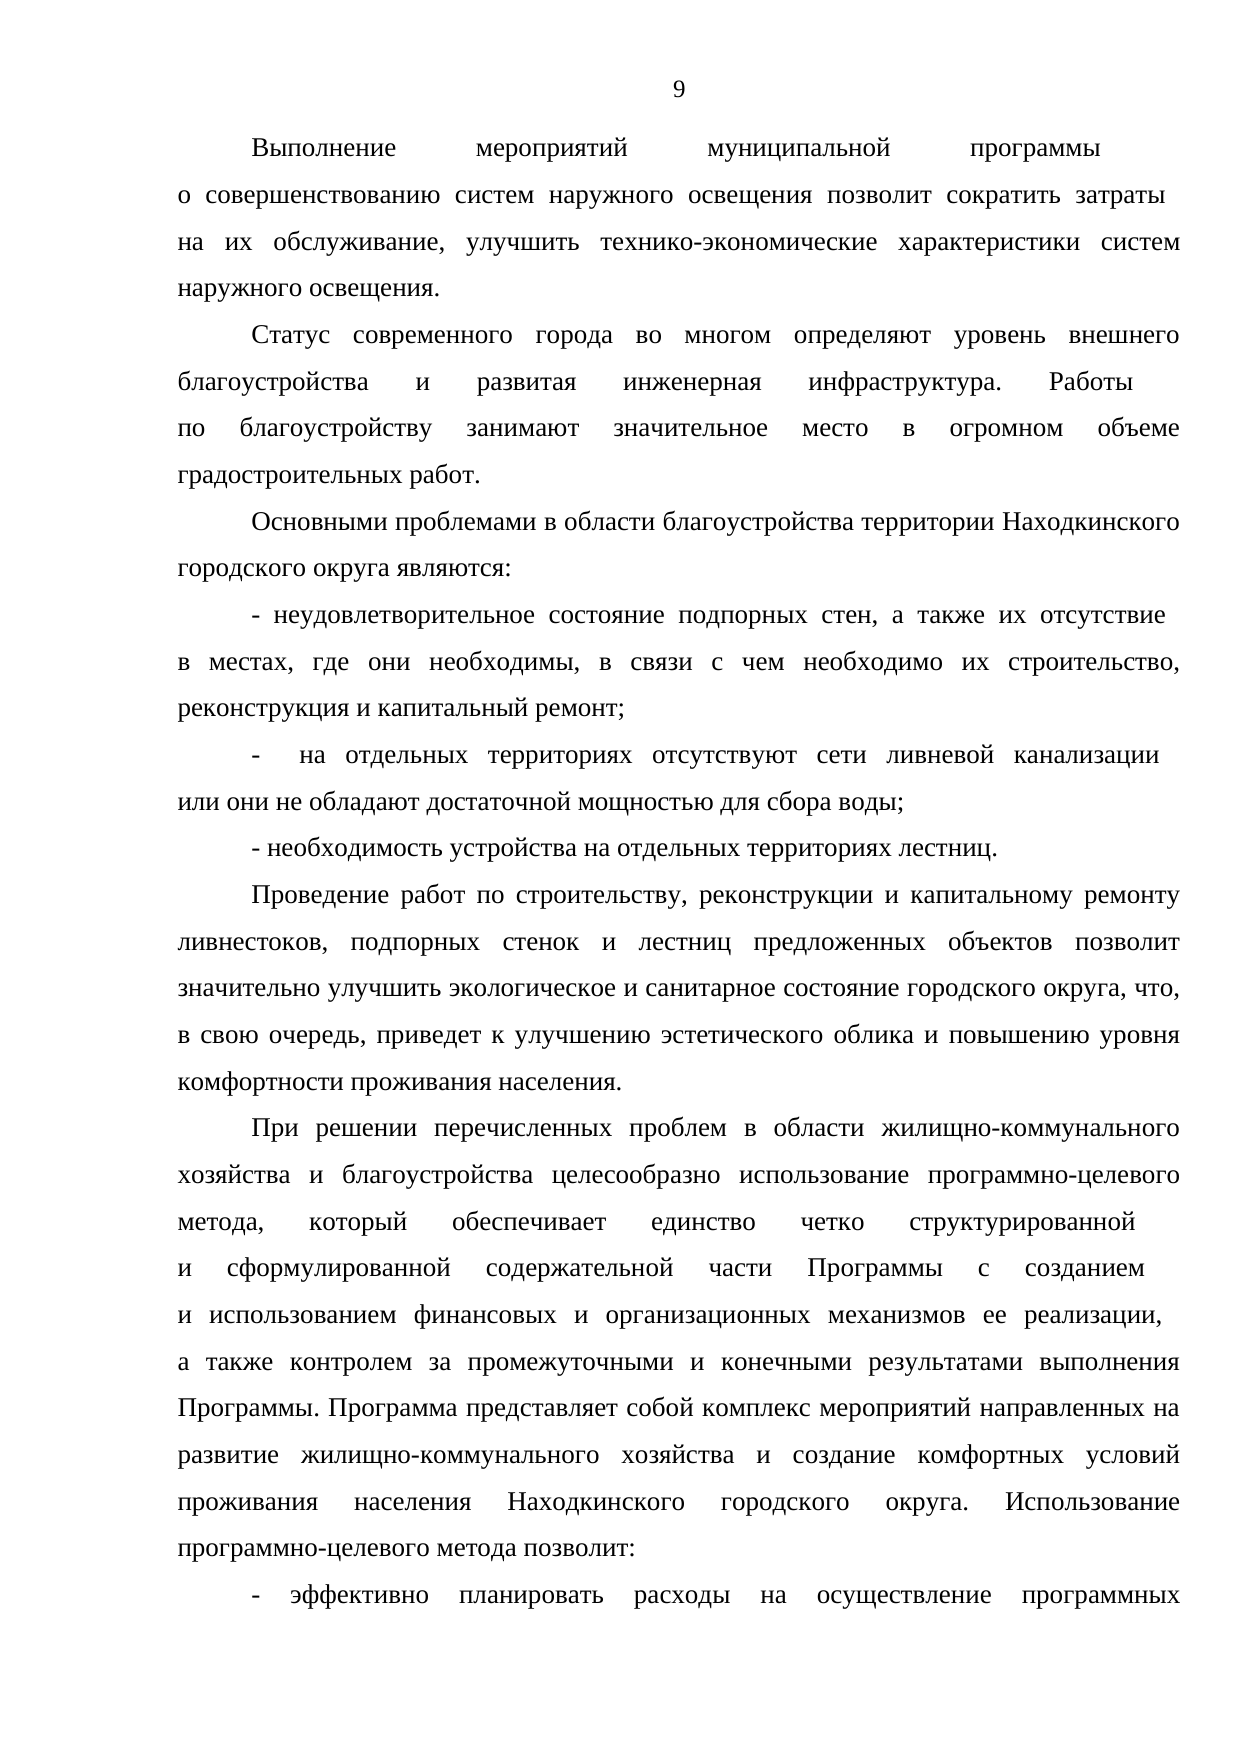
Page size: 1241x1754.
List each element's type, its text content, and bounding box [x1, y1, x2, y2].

text - неудовлетворительное состояние подпорных стен, а также их отсутствие в местах, где они необходимы, в связи с чем необходимо их строительство, реконструкция и капитальный ремонт; [177, 598, 1181, 722]
text Проведение работ по строительству, реконструкции и капитальному ремонту ливнестоков, подпорных стенок и лестниц предложенных объектов позволит значительно улучшить экологическое и санитарное состояние городского округа, что, в свою очередь, приведет к улучшению эстетического облика и повышению уровня комфортности проживания населения. [177, 878, 1181, 1096]
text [177, 1578, 1181, 1609]
text Основными проблемами в области благоустройства территории Находкинского городского округа являются: [177, 505, 1181, 582]
text Выполнение мероприятий муниципальной программы о совершенствованию систем наружного освещения позволит сократить затраты на их обслуживание, улучшить технико-экономические характеристики систем наружного освещения. [177, 131, 1181, 302]
text При решении перечисленных проблем в области жилищно-коммунального хозяйства и благоустройства целесообразно использование программно-целевого метода, который обеспечивает единство четко структурированной и сформулированной содержательной части Программы с созданием и использованием финансовых и организационных механизмов ее реализации, а также контролем за промежуточными и конечными результатами выполнения Программы. Программа представляет собой комплекс мероприятий направленных на развитие жилищно-коммунального хозяйства и создание комфортных условий проживания населения Находкинского городского округа. Использование программно-целевого метода позволит: [177, 1111, 1181, 1562]
text Статус современного города во многом определяют уровень внешнего благоустройства и развитая инженерная инфраструктура. Работы по благоустройству занимают значительное место в огромном объеме градостроительных работ. [177, 318, 1181, 489]
text - на отдельных территориях отсутствуют сети ливневой канализации или они не обладают достаточной мощностью для сбора воды; [177, 738, 1181, 816]
text - необходимость устройства на отдельных территориях лестниц. [177, 831, 1181, 862]
